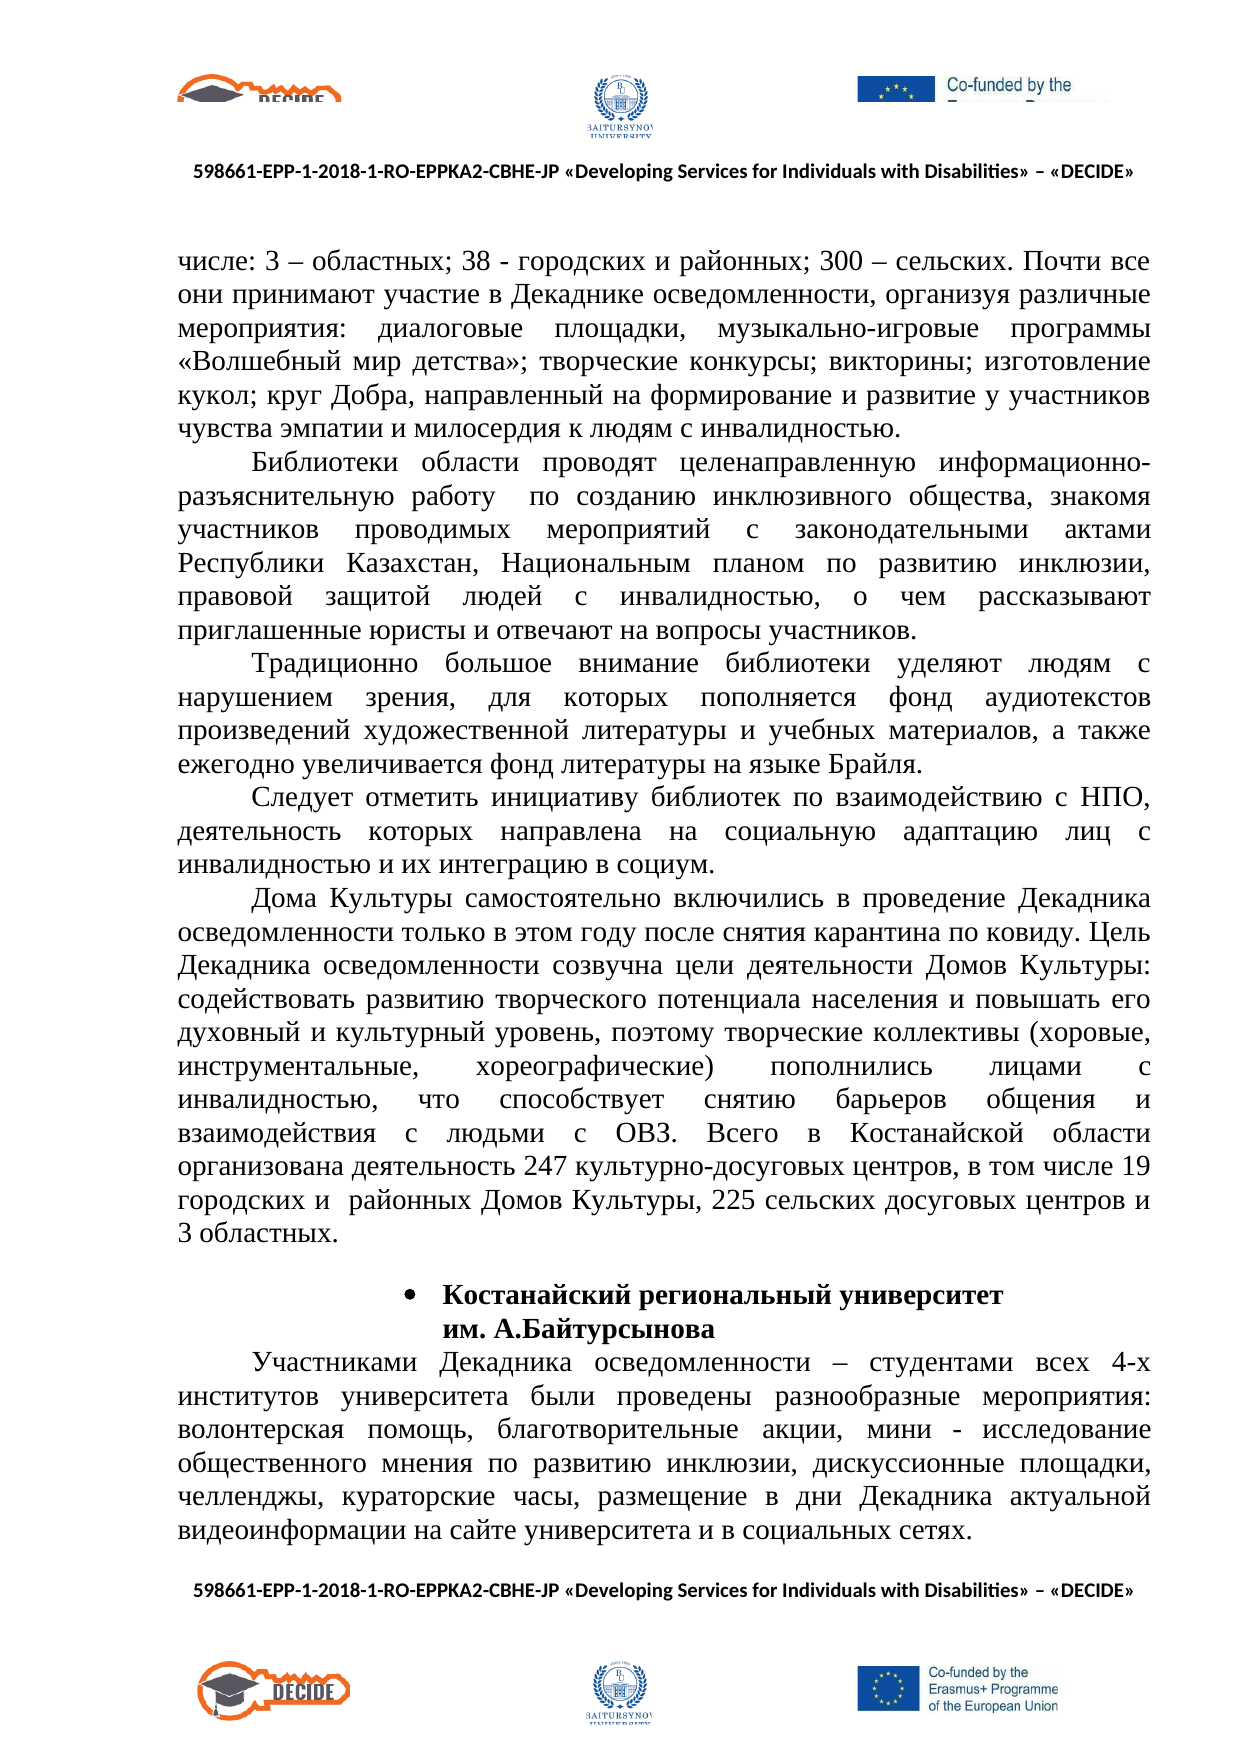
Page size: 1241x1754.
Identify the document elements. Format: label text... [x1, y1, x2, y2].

picture [587, 75, 653, 138]
text Участниками Декадника осведомленности – студентами всех 4-х институтов университета были проведены разнообразные мероприятия: волонтерская помощь, благотворительные акции, мини - исследование общественного мнения по развитию инклюзии, дискуссионные площадки, челленджы, кураторские часы, размещение в дни Декадника актуальной видеоинформации на сайте университета и в социальных сетях. [177, 1344, 1152, 1546]
list Костанайский региональный университет [405, 1277, 1152, 1311]
picture [857, 1666, 1058, 1713]
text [177, 243, 1152, 444]
picture [857, 76, 1109, 102]
text Традиционно большое внимание библиотеки уделяют людям с нарушением зрения, для которых пополняется фонд аудиотекстов произведений художественной литературы и учебных материалов, а также ежегодно увеличивается фонд литературы на языке Брайля. [177, 645, 1152, 779]
text Библиотеки области проводят целенаправленную информационно-разъяснительную работу по созданию инклюзивного общества, знакомя участников проводимых мероприятий с законодательными актами Республики Казахстан, Национальным планом по развитию инклюзии, правовой защитой людей с инвалидностью, о чем рассказывают приглашенные юристы и отвечают на вопросы участников. [177, 444, 1152, 645]
picture [177, 74, 342, 102]
text Следует отметить инициативу библиотек по взаимодействию с НПО, деятельность которых направлена на социальную адаптацию лиц с инвалидностью и их интеграцию в социум. [177, 779, 1152, 880]
picture [197, 1661, 350, 1721]
text Дома Культуры самостоятельно включились в проведение Декадника осведомленности только в этом году после снятия карантина по ковиду. Цель Декадника осведомленности созвучна цели деятельности Домов Культуры: содействовать развитию творческого потенциала населения и повышать его духовный и культурный уровень, поэтому творческие коллективы (хоровые, инструментальные, хореографические) пополнились лицами с инвалидностью, что способствует снятию барьеров общения и взаимодействия с людьми с ОВЗ. Всего в Костанайской области организована деятельность 247 культурно-досуговых центров, в том числе 19 городских и районных Домов Культуры, 225 сельских досуговых центров и 3 областных. [177, 880, 1152, 1249]
picture [585, 1661, 652, 1724]
list им. А.Байтурсынова [442, 1311, 1152, 1344]
